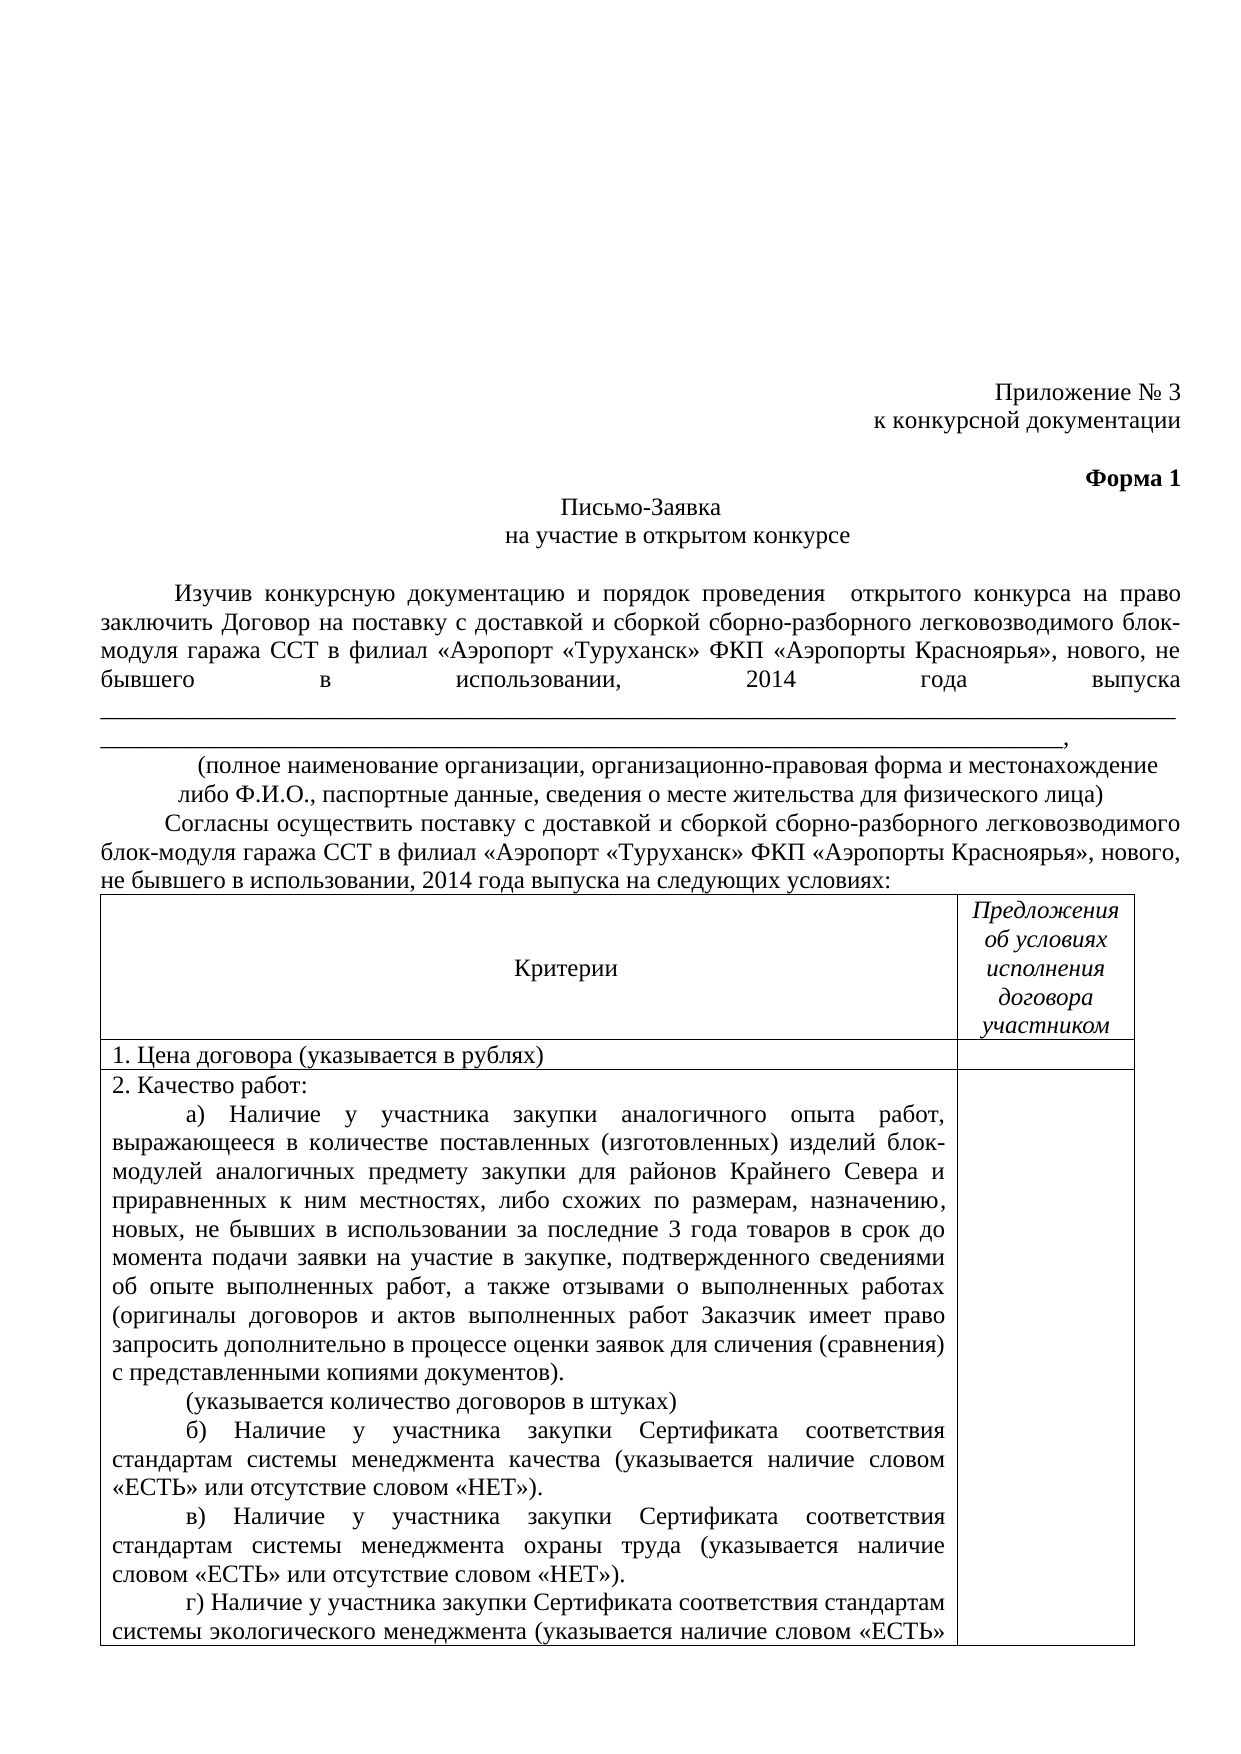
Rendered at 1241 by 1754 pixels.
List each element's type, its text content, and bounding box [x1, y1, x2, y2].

table_cell [958, 1070, 1134, 1645]
table_cell [958, 1040, 1134, 1069]
text на участие в открытом конкурсе [100, 521, 1181, 549]
text Форма 1 [100, 463, 1181, 492]
table_header Предложения об условиях исполнения договора участником [958, 895, 1134, 1039]
text Приложение № 3 [100, 377, 1181, 406]
table_cell 1. Цена договора (указывается в рублях) [101, 1040, 957, 1069]
text Согласны осуществить поставку с доставкой и сборкой сборно-разборного легковозводимого блок-модуля гаража ССТ в филиал «Аэропорт «Туруханск» ФКП «Аэропорты Красноярья», нового, не бывшего в использовании, 2014 года выпуска на следующих условиях: [100, 808, 1181, 894]
table_header Критерии [101, 895, 957, 1039]
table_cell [101, 1070, 957, 1645]
text к конкурсной документации [100, 406, 1181, 434]
text Письмо-Заявка [100, 492, 1181, 521]
text Изучив конкурсную документацию и порядок проведения открытого конкурса на право заключить Договор на поставку с доставкой и сборкой сборно-разборного легковозводимого блок-модуля гаража ССТ в филиал «Аэропорт «Туруханск» ФКП «Аэропорты Красноярья», нового, не бывшего в использовании, 2014 года выпуска ___________________________________________________________________________________________________________________________________________________________________, [100, 578, 1181, 751]
text (полное наименование организации, организационно-правовая форма и местонахождение либо Ф.И.О., паспортные данные, сведения о месте жительства для физического лица) [100, 751, 1181, 808]
